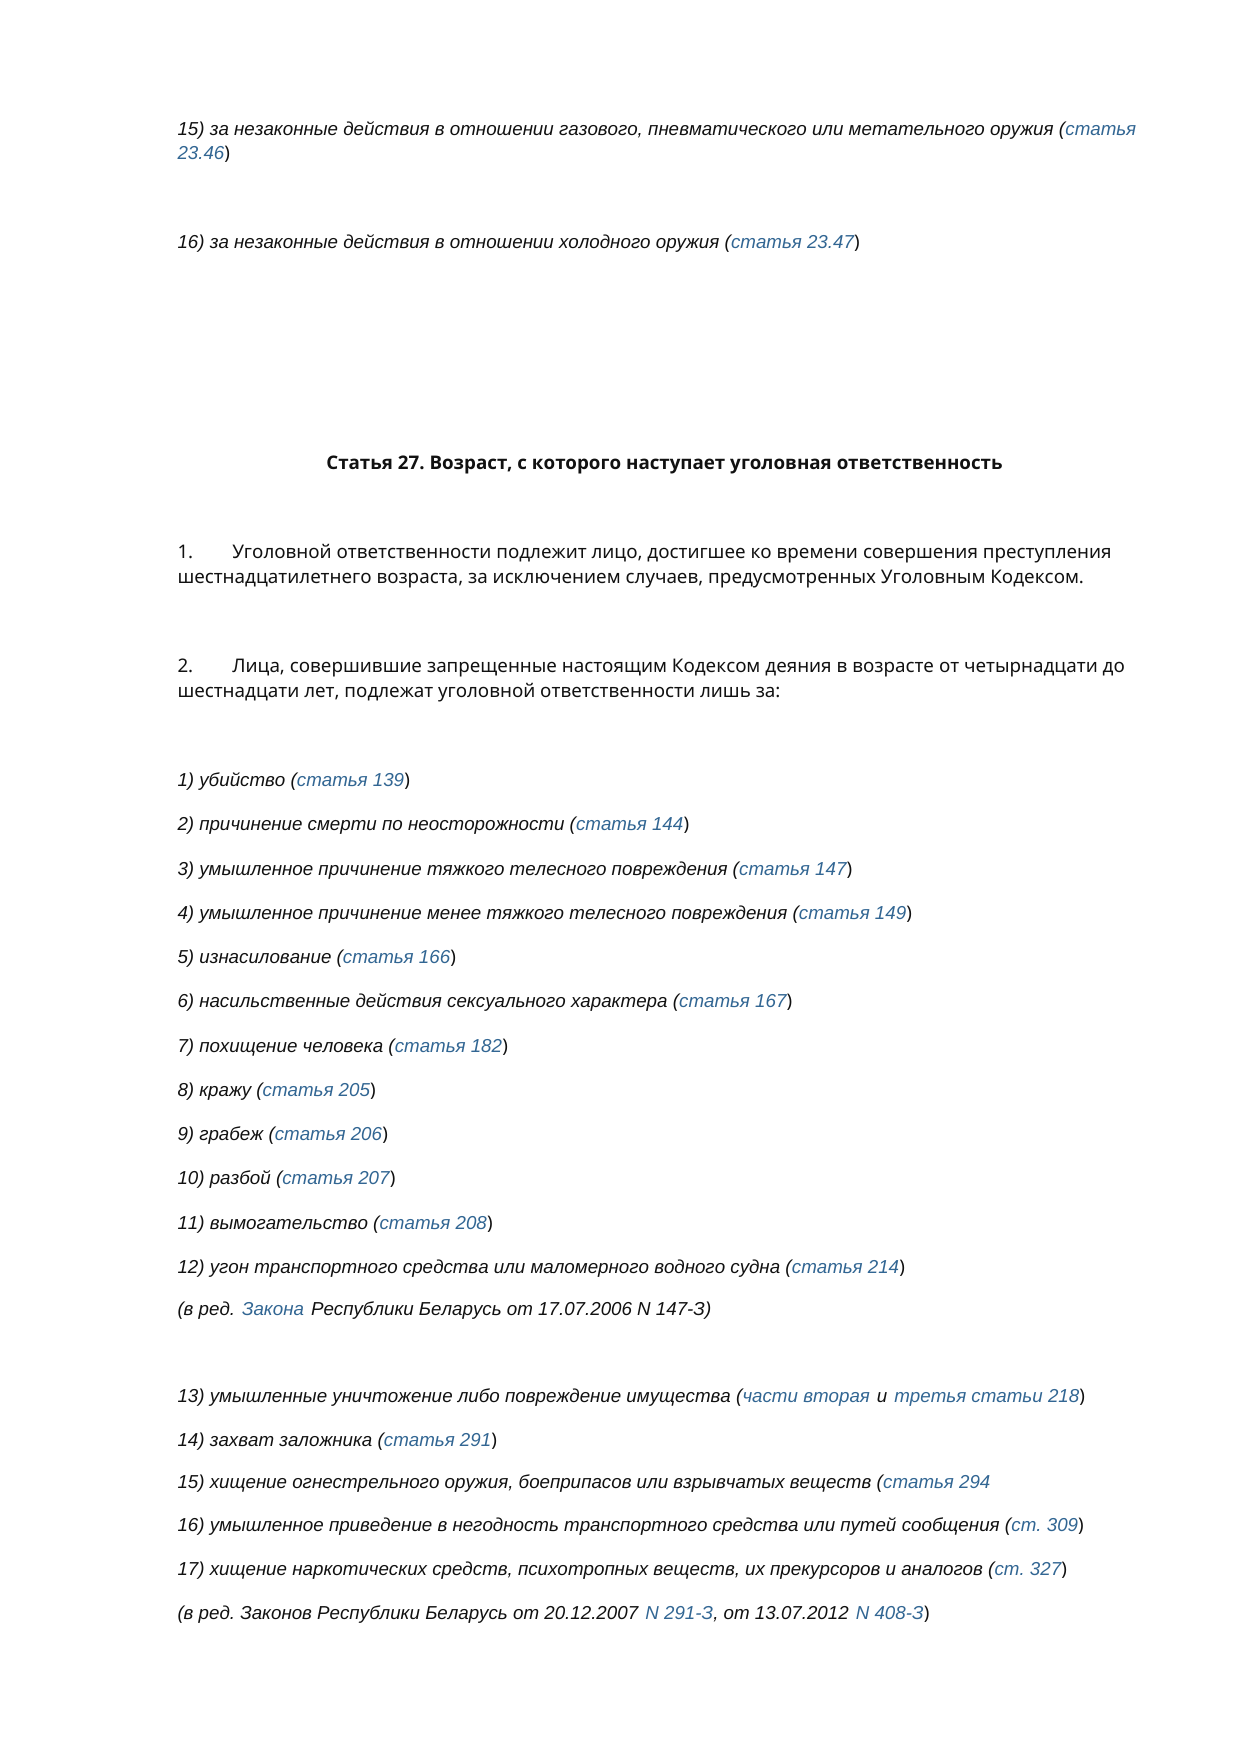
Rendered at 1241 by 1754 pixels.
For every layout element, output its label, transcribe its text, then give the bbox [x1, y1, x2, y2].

text 14) захват заложника (статья 291) [177, 1426, 1152, 1452]
text 7) похищение человека (статья 182) [177, 1032, 1152, 1057]
text 6) насильственные действия сексуального характера (статья 167) [177, 988, 1152, 1013]
text 17) хищение наркотических средств, психотропных веществ, их прекурсоров и аналогов (ст. 327) [177, 1555, 1152, 1581]
text 13) умышленные уничтожение либо повреждение имущества (части вторая и третья статьи 218) [177, 1382, 1152, 1408]
text 12) угон транспортного средства или маломерного водного судна (статья 214) [177, 1253, 1152, 1279]
text 5) изнасилование (статья 166) [177, 943, 1152, 969]
text (в ред. Законов Республики Беларусь от 20.12.2007 N 291-З, от 13.07.2012 N 408-З) [177, 1599, 1152, 1625]
text 9) грабеж (статья 206) [177, 1120, 1152, 1146]
text 4) умышленное причинение менее тяжкого телесного повреждения (статья 149) [177, 899, 1152, 924]
text 3) умышленное причинение тяжкого телесного повреждения (статья 147) [177, 855, 1152, 880]
text 16) умышленное приведение в негодность транспортного средства или путей сообщения (ст. 309) [177, 1511, 1152, 1536]
text 1) убийство (статья 139) [177, 766, 1152, 792]
text 15) хищение огнестрельного оружия, боеприпасов или взрывчатых веществ (статья 294 [177, 1471, 1152, 1492]
text 11) вымогательство (статья 208) [177, 1209, 1152, 1234]
text 1. Уголовной ответственности подлежит лицо, достигшее ко времени совершения преступления шестнадцатилетнего возраста, за исключением случаев, предусмотренных Уголовным Кодексом. [177, 538, 1152, 589]
text (в ред. Закона Республики Беларусь от 17.07.2006 N 147-З) [177, 1297, 1152, 1319]
text 2. Лица, совершившие запрещенные настоящим Кодексом деяния в возрасте от четырнадцати до шестнадцати лет, подлежат уголовной ответственности лишь за: [177, 652, 1152, 703]
text 16) за незаконные действия в отношении холодного оружия (статья 23.47) [177, 228, 1152, 254]
text 15) за незаконные действия в отношении газового, пневматического или метательного оружия (статья 23.46) [177, 118, 1152, 165]
text 8) кражу (статья 205) [177, 1076, 1152, 1102]
text Статья 27. Возраст, с которого наступает уголовная ответственность [177, 449, 1152, 475]
text 10) разбой (статья 207) [177, 1165, 1152, 1190]
text 2) причинение смерти по неосторожности (статья 144) [177, 811, 1152, 836]
